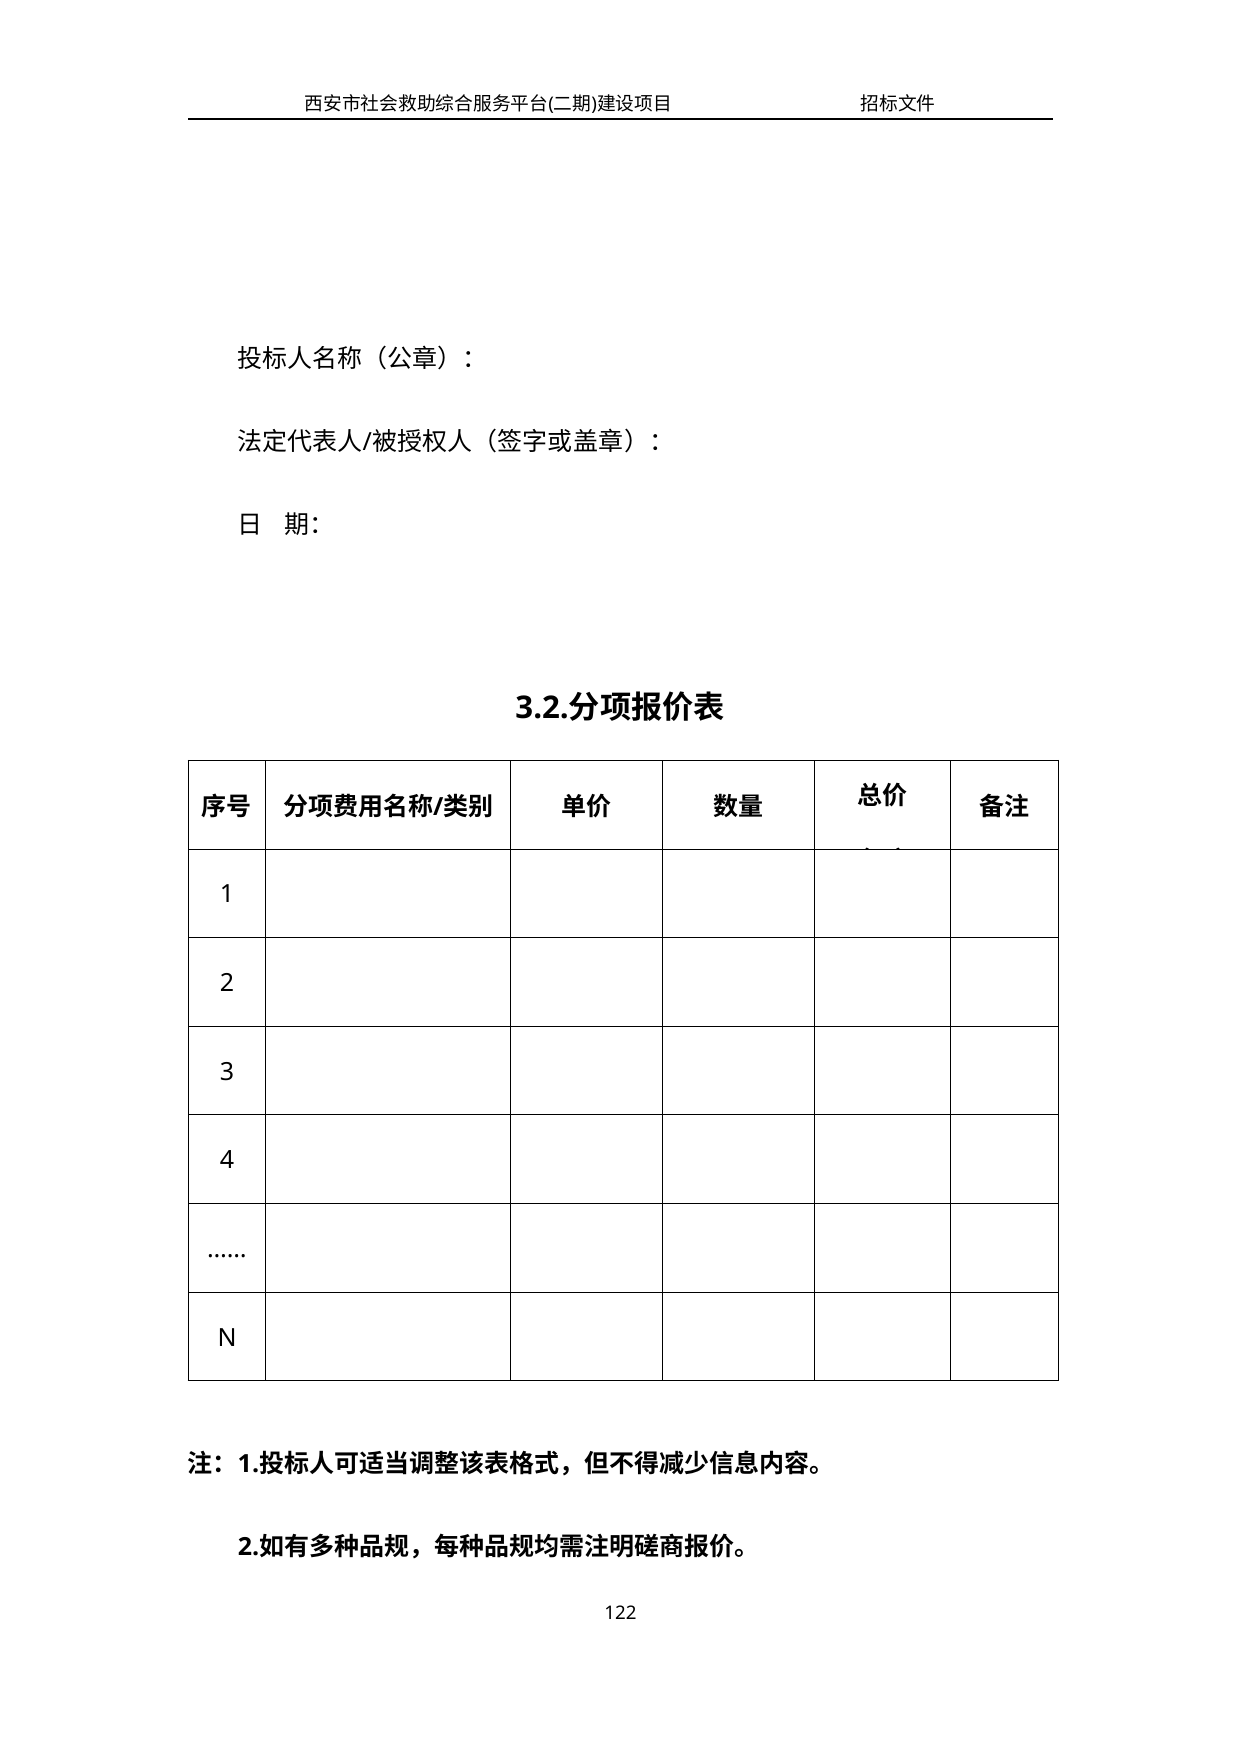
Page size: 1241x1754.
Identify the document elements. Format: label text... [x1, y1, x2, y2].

table_header 分项费用名称/类别 [266, 761, 510, 848]
table_cell [815, 1115, 950, 1203]
table_cell [815, 1293, 950, 1380]
table_cell [663, 1204, 814, 1292]
table_cell [266, 1027, 510, 1114]
table_cell [511, 1027, 662, 1114]
table_cell [663, 1293, 814, 1380]
table_cell [511, 850, 662, 937]
table_cell [951, 1293, 1058, 1380]
table_cell [815, 850, 950, 937]
table_header 备注 [951, 761, 1058, 848]
table_cell 4 [189, 1115, 265, 1203]
table_cell [663, 1027, 814, 1114]
table_cell [266, 938, 510, 1026]
table_cell [815, 938, 950, 1026]
table_header 数量 [663, 761, 814, 848]
table_cell [951, 938, 1058, 1026]
table_cell 2 [189, 938, 265, 1026]
table_cell [511, 1204, 662, 1292]
table_cell N [189, 1293, 265, 1380]
text 投标人名称（公章）： [187, 324, 1053, 389]
table_cell [511, 938, 662, 1026]
table_cell [951, 1027, 1058, 1114]
table_cell [663, 850, 814, 937]
table_cell …… [189, 1204, 265, 1292]
text 3.2.分项报价表 [187, 672, 1053, 737]
table_cell [951, 850, 1058, 937]
table_cell [663, 938, 814, 1026]
text 2.如有多种品规，每种品规均需注明磋商报价。 [187, 1512, 1053, 1577]
text 注：1.投标人可适当调整该表格式，但不得减少信息内容。 [187, 1429, 1053, 1494]
table_cell [663, 1115, 814, 1203]
table_cell [951, 1204, 1058, 1292]
table_cell [815, 1027, 950, 1114]
table_cell [511, 1293, 662, 1380]
table_header 单价 [511, 761, 662, 848]
table_cell [511, 1115, 662, 1203]
table_cell [951, 1115, 1058, 1203]
table_header 序号 [189, 761, 265, 848]
text 日 期： [187, 490, 1053, 555]
table_cell [266, 1115, 510, 1203]
table_header 总价（元） [815, 761, 950, 848]
table_cell 3 [189, 1027, 265, 1114]
table_cell [266, 1204, 510, 1292]
table_cell 1 [189, 850, 265, 937]
table_cell [266, 850, 510, 937]
table_cell [815, 1204, 950, 1292]
text 法定代表人/被授权人（签字或盖章）： [187, 407, 1053, 472]
table_cell [266, 1293, 510, 1380]
